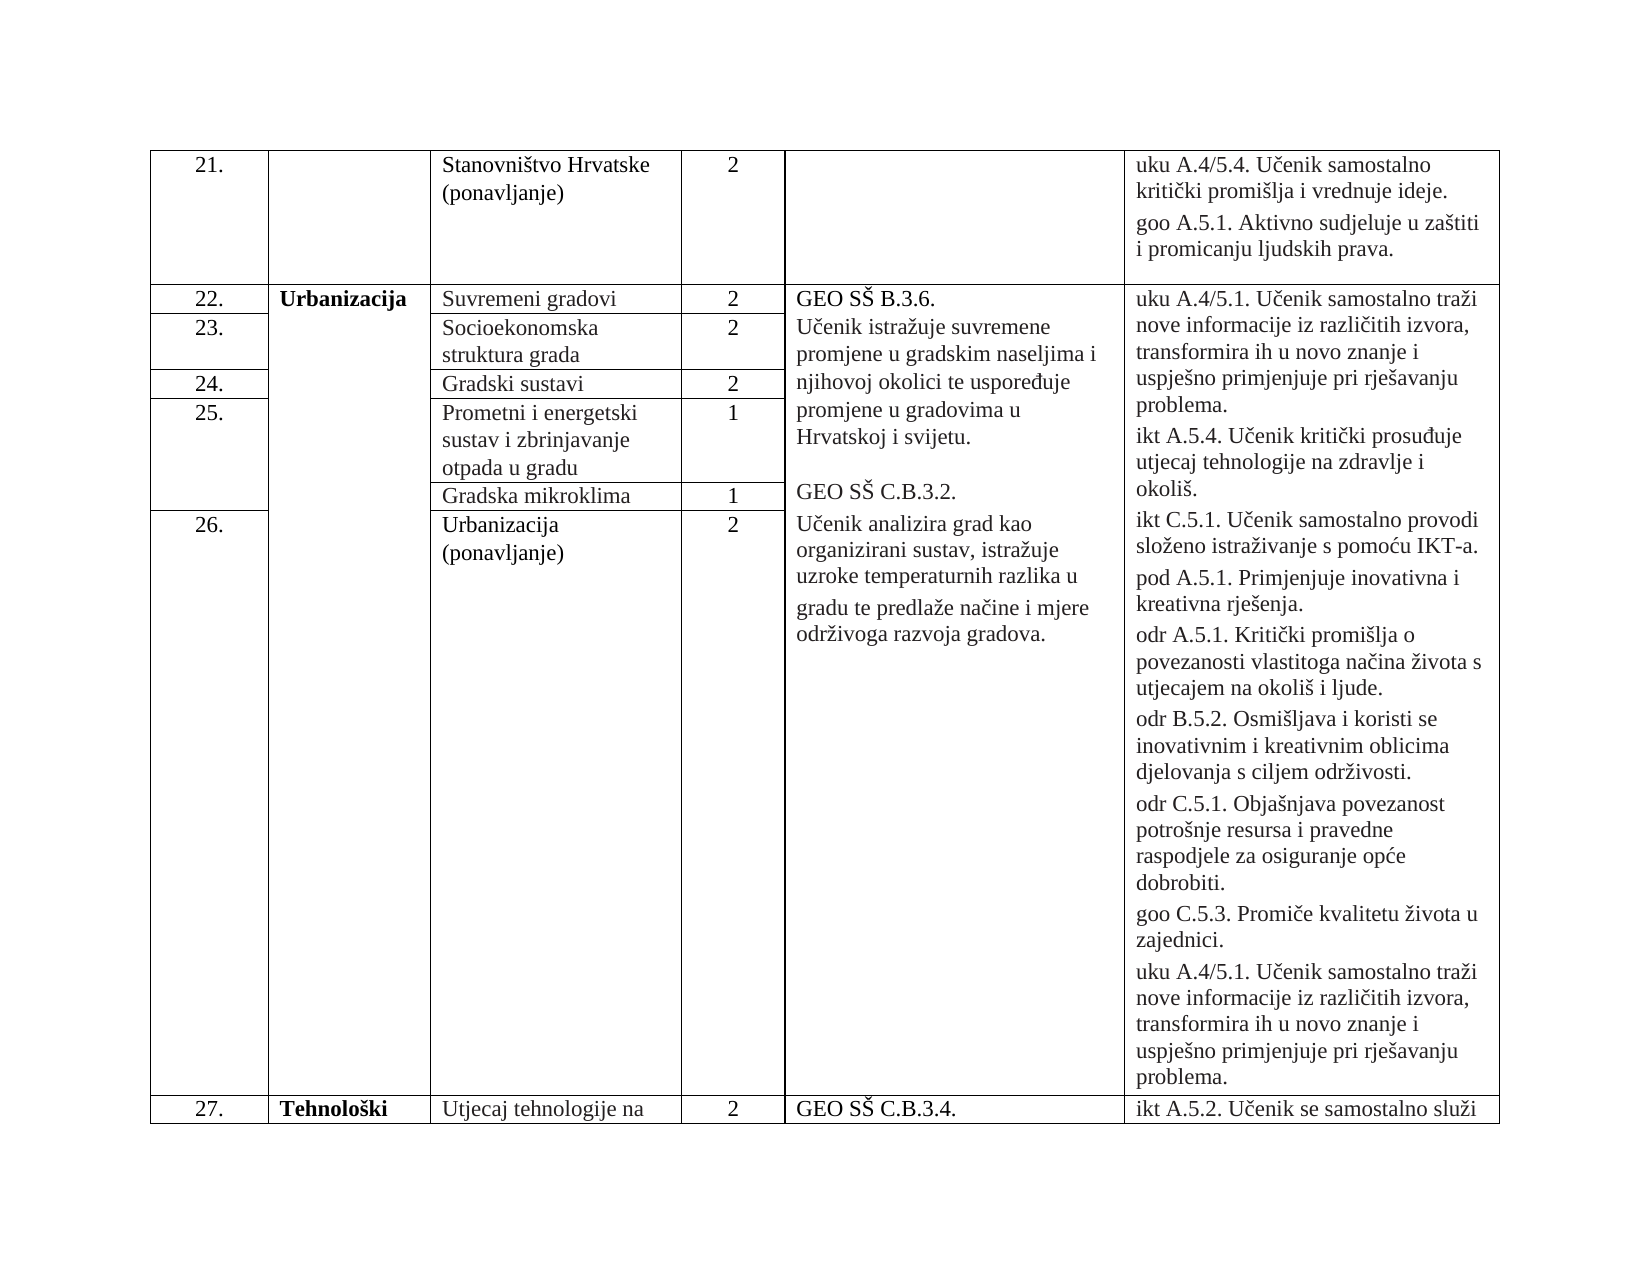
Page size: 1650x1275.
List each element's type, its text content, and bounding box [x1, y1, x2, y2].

table_cell Suvremeni gradovi [431, 285, 681, 313]
table_cell Gradski sustavi [431, 370, 681, 398]
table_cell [786, 1096, 1124, 1123]
table_cell 2 [682, 151, 784, 284]
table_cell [431, 1096, 681, 1123]
table_cell 22. [151, 285, 268, 313]
table_cell 1 [682, 399, 784, 482]
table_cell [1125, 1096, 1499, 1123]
table_cell 25. [151, 399, 268, 510]
table_cell Socioekonomska struktura grada [431, 314, 681, 369]
table_cell uku A.4/5.1. Učenik samostalno traži nove informacije iz različitih izvora, transformira ih u novo znanje i uspješno primjenjuje pri rješavanju problema. ikt A.5.4. Učenik kritički prosuđuje utjecaj tehnologije na zdravlje i okoliš. ikt C.5.1. Učenik samostalno provodi složeno istraživanje s pomoću IKT-a. pod A.5.1. Primjenjuje inovativna i kreativna rješenja. odr A.5.1. Kritički promišlja o povezanosti vlastitoga načina života s utjecajem na okoliš i ljude. odr B.5.2. Osmišljava i koristi se inovativnim i kreativnim oblicima djelovanja s ciljem održivosti. odr C.5.1. Objašnjava povezanost potrošnje resursa i pravedne raspodjele za osiguranje opće dobrobiti. goo C.5.3. Promiče kvalitetu života u zajednici. uku A.4/5.1. Učenik samostalno traži nove informacije iz različitih izvora, transformira ih u novo znanje i uspješno primjenjuje pri rješavanju problema. [1125, 285, 1499, 1094]
table_cell Stanovništvo Hrvatske (ponavljanje) [431, 151, 681, 284]
table_cell Urbanizacija [269, 285, 430, 1094]
table_cell 2 [682, 285, 784, 313]
table_cell 2 [682, 1096, 784, 1123]
table_cell 21. [151, 151, 268, 284]
table_cell GEO SŠ B.3.6. Učenik istražuje suvremene promjene u gradskim naseljima i njihovoj okolici te uspoređuje promjene u gradovima u Hrvatskoj i svijetu. GEO SŠ C.B.3.2. Učenik analizira grad kao organizirani sustav, istražuje uzroke temperaturnih razlika u gradu te predlaže načine i mjere održivoga razvoja gradova. [786, 285, 1124, 1094]
table_cell Gradska mikroklima [431, 483, 681, 510]
table_cell 2 [682, 511, 784, 1094]
table_cell 27. [151, 1096, 268, 1123]
table_cell Tehnološki razvoj [269, 1096, 430, 1123]
table_cell 23. [151, 314, 268, 369]
table_cell Prometni i energetski sustav i zbrinjavanje otpada u gradu [431, 399, 681, 482]
table_cell Urbanizacija (ponavljanje) [431, 511, 681, 1094]
table_cell 26. [151, 511, 268, 1094]
table_cell 24. [151, 370, 268, 398]
table_cell 2 [682, 370, 784, 398]
table_cell 2 [682, 314, 784, 369]
table_cell 1 [682, 483, 784, 510]
